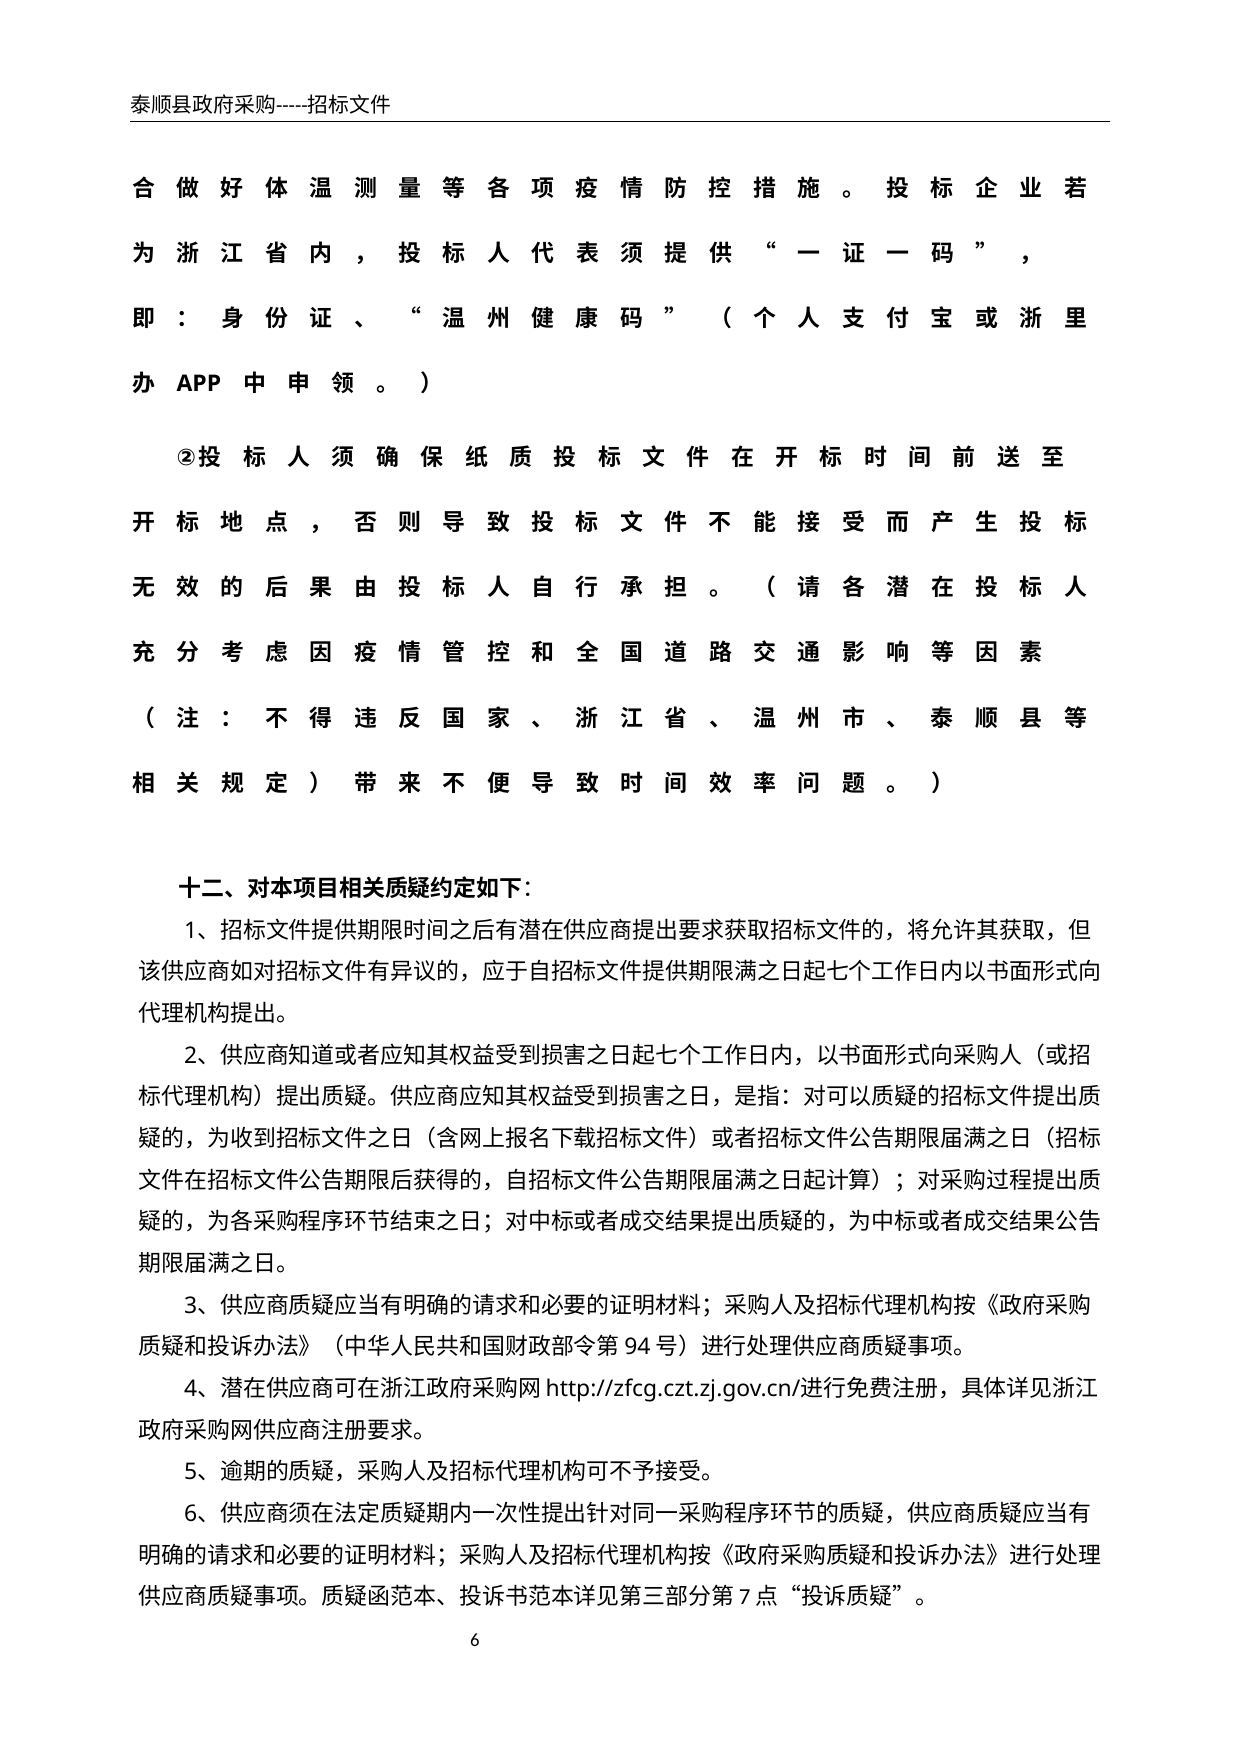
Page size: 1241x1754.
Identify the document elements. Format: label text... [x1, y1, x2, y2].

text 6、供应商须在法定质疑期内一次性提出针对同一采购程序环节的质疑，供应商质疑应当有明确的请求和必要的证明材料；采购人及招标代理机构按《政府采购质疑和投诉办法》进行处理供应商质疑事项。质疑函范本、投诉书范本详见第三部分第7点“投诉质疑”。 [138, 1488, 1102, 1613]
text ②投标人须确保纸质投标文件在开标时间前送至开标地点，否则导致投标文件不能接受而产生投标无效的后果由投标人自行承担。（请各潜在投标人充分考虑因疫情管控和全国道路交通影响等因素（注：不得违反国家、浙江省、温州市、泰顺县等相关规定）带来不便导致时间效率问题。） [132, 423, 1108, 814]
text 2、供应商知道或者应知其权益受到损害之日起七个工作日内，以书面形式向采购人（或招标代理机构）提出质疑。供应商应知其权益受到损害之日，是指：对可以质疑的招标文件提出质疑的，为收到招标文件之日（含网上报名下载招标文件）或者招标文件公告期限届满之日（招标文件在招标文件公告期限后获得的，自招标文件公告期限届满之日起计算）；对采购过程提出质疑的，为各采购程序环节结束之日；对中标或者成交结果提出质疑的，为中标或者成交结果公告期限届满之日。 [138, 1030, 1102, 1280]
text 5、逾期的质疑，采购人及招标代理机构可不予接受。 [138, 1446, 1102, 1488]
text 4、潜在供应商可在浙江政府采购网http://zfcg.czt.zj.gov.cn/进行免费注册，具体详见浙江政府采购网供应商注册要求。 [138, 1363, 1102, 1446]
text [132, 153, 1108, 414]
text 十二、对本项目相关质疑约定如下： [132, 863, 1102, 905]
text 1、招标文件提供期限时间之后有潜在供应商提出要求获取招标文件的，将允许其获取，但该供应商如对招标文件有异议的，应于自招标文件提供期限满之日起七个工作日内以书面形式向代理机构提出。 [138, 905, 1102, 1030]
text 3、供应商质疑应当有明确的请求和必要的证明材料；采购人及招标代理机构按《政府采购质疑和投诉办法》（中华人民共和国财政部令第94号）进行处理供应商质疑事项。 [138, 1280, 1102, 1363]
